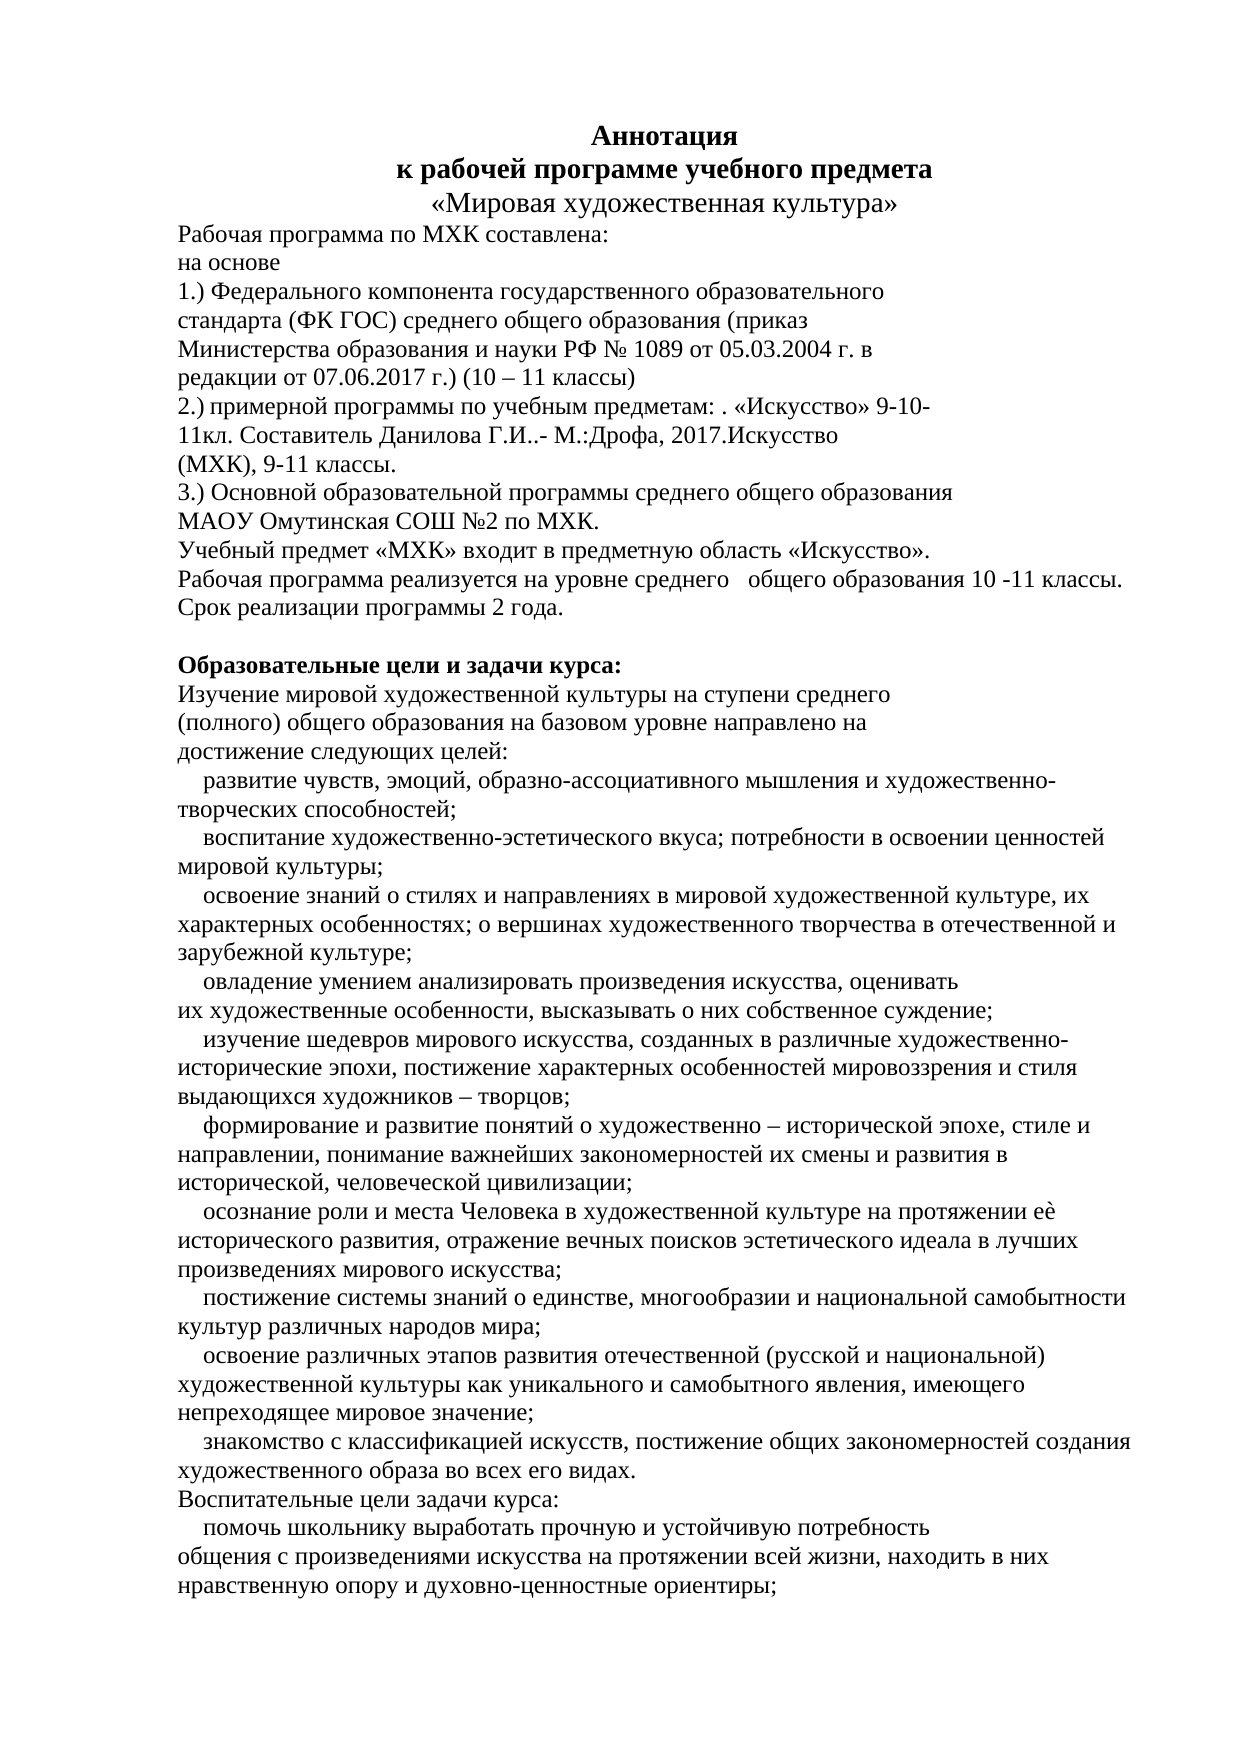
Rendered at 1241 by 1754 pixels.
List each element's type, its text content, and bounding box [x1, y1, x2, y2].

text 2.) примерной программы по учебным предметам: . «Искусство» 9-10- [177, 391, 1152, 420]
text их художественные особенности, высказывать о них собственное суждение; [177, 995, 1152, 1024]
text 3.) Основной образовательной программы среднего общего образования [177, 477, 1152, 506]
text Рабочая программа реализуется на уровне среднего общего образования 10 -11 классы. [177, 564, 1152, 592]
text  помочь школьнику выработать прочную и устойчивую потребность [177, 1512, 1152, 1541]
text «Мировая художественная культура» [177, 185, 1152, 219]
text Аннотация [177, 118, 1152, 152]
text Учебный предмет «МХК» входит в предметную область «Искусство». [177, 535, 1152, 564]
text  изучение шедевров мирового искусства, созданных в различные художественно-исторические эпохи, постижение характерных особенностей мировоззрения и стиля выдающихся художников – творцов; [177, 1024, 1152, 1110]
text  воспитание художественно-эстетического вкуса; потребности в освоении ценностей мировой культуры; [177, 822, 1152, 880]
text Воспитательные цели задачи курса: [177, 1484, 1152, 1512]
text 1.) Федерального компонента государственного образовательного [177, 276, 1152, 305]
text  формирование и развитие понятий о художественно – исторической эпохе, стиле и направлении, понимание важнейших закономерностей их смены и развития в исторической, человеческой цивилизации; [177, 1110, 1152, 1196]
text к рабочей программе учебного предмета [177, 152, 1152, 185]
text Образовательные цели и задачи курса: [177, 650, 1152, 679]
text достижение следующих целей: [177, 736, 1152, 765]
text редакции от 07.06.2017 г.) (10 – 11 классы) [177, 362, 1152, 391]
text  развитие чувств, эмоций, образно-ассоциативного мышления и художественно-творческих способностей; [177, 765, 1152, 822]
text  постижение системы знаний о единстве, многообразии и национальной самобытности культур различных народов мира; [177, 1282, 1152, 1340]
text (МХК), 9-11 классы. [177, 449, 1152, 477]
text  знакомство с классификацией искусств, постижение общих закономерностей создания художественного образа во всех его видах. [177, 1426, 1152, 1484]
text Рабочая программа по МХК составлена: [177, 219, 1152, 247]
text Изучение мировой художественной культуры на ступени среднего [177, 679, 1152, 707]
text  освоение знаний о стилях и направлениях в мировой художественной культуре, их характерных особенностях; о вершинах художественного творчества в отечественной и зарубежной культуре; [177, 880, 1152, 966]
text общения с произведениями искусства на протяжении всей жизни, находить в них нравственную опору и духовно-ценностные ориентиры; [177, 1541, 1152, 1599]
text Министерства образования и науки РФ № 1089 от 05.03.2004 г. в [177, 334, 1152, 362]
text Срок реализации программы 2 года. [177, 592, 1152, 621]
text стандарта (ФК ГОС) среднего общего образования (приказ [177, 305, 1152, 334]
text  осознание роли и места Человека в художественной культуре на протяжении еѐ исторического развития, отражение вечных поисков эстетического идеала в лучших произведениях мирового искусства; [177, 1196, 1152, 1282]
text  освоение различных этапов развития отечественной (русской и национальной) художественной культуры как уникального и самобытного явления, имеющего непреходящее мировое значение; [177, 1340, 1152, 1426]
text (полного) общего образования на базовом уровне направлено на [177, 707, 1152, 736]
text МАОУ Омутинская СОШ №2 по МХК. [177, 506, 1152, 535]
text 11кл. Составитель Данилова Г.И..- М.:Дрофа, 2017.Искусство [177, 420, 1152, 449]
text  овладение умением анализировать произведения искусства, оценивать [177, 966, 1152, 995]
text на основе [177, 247, 1152, 276]
